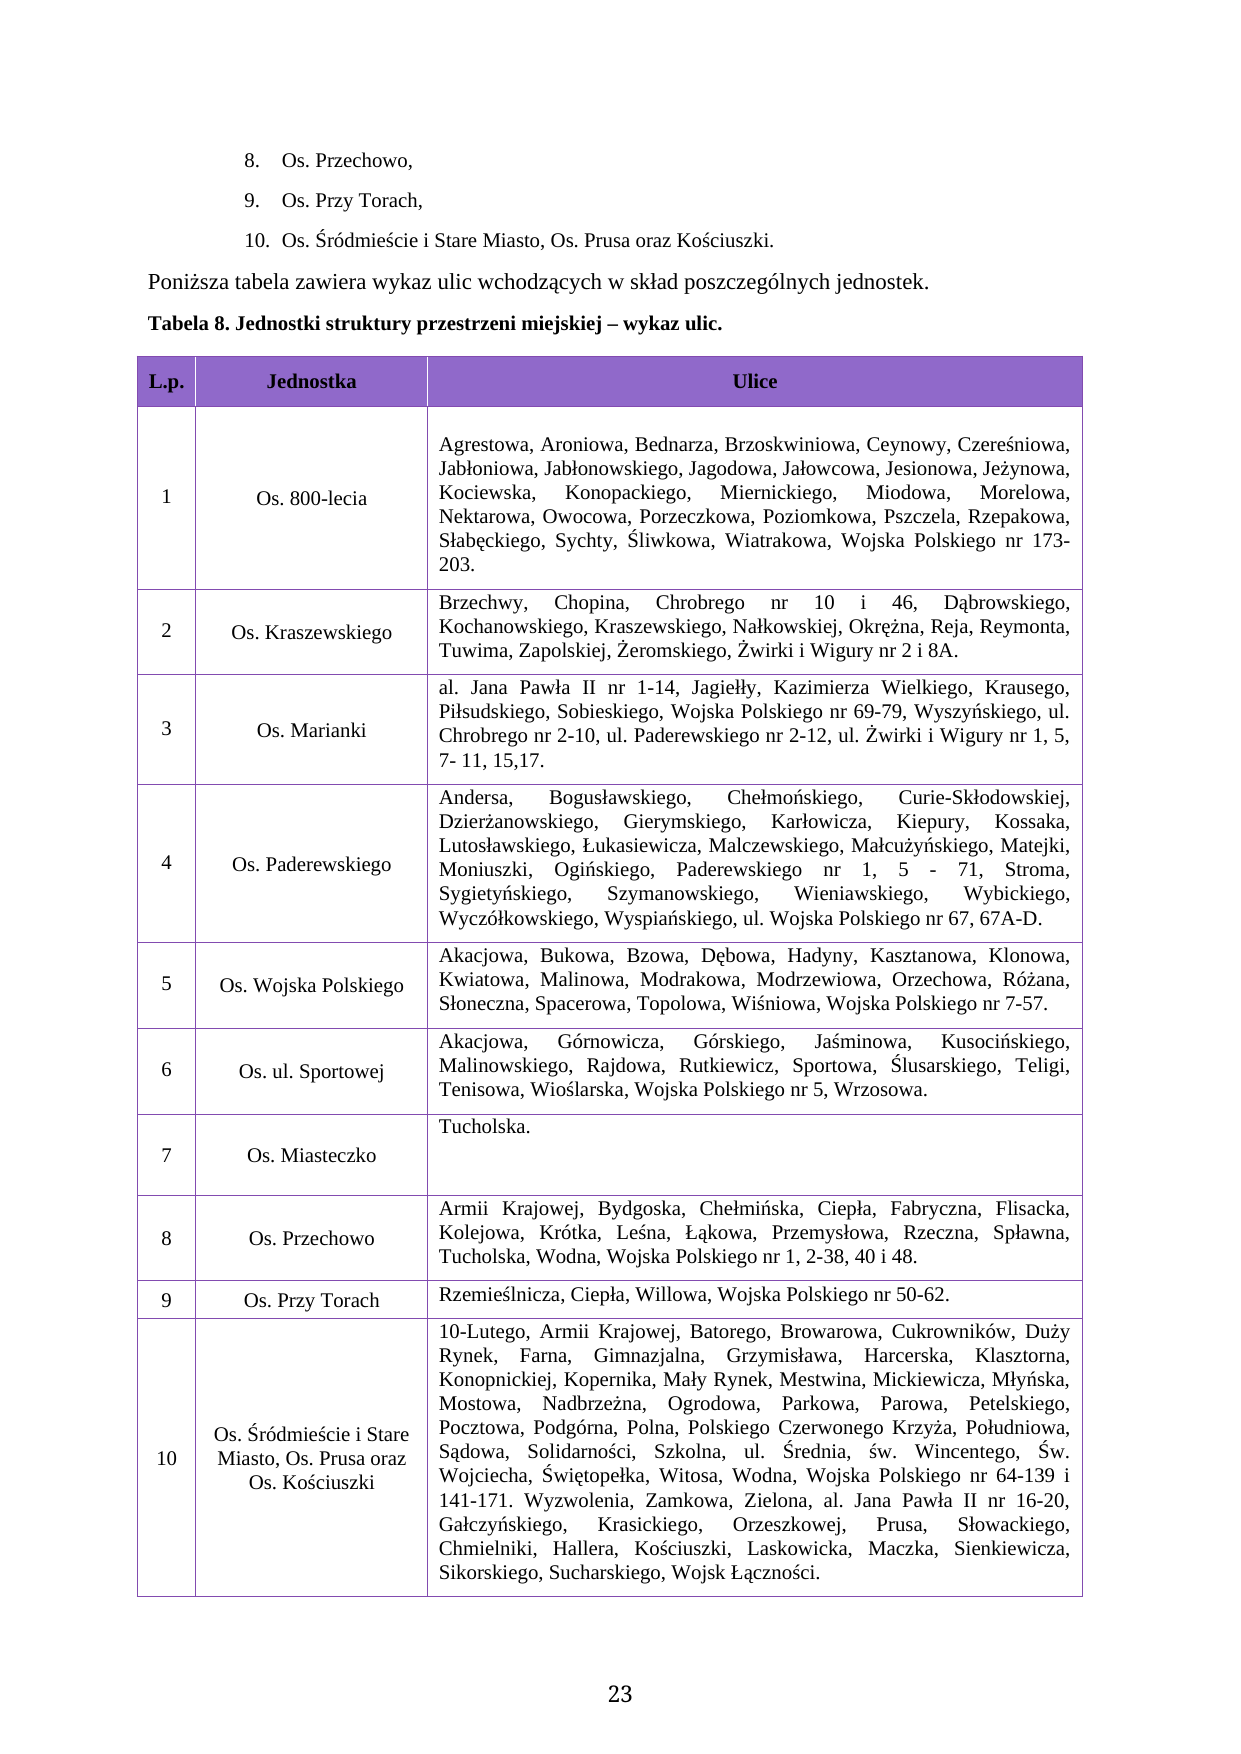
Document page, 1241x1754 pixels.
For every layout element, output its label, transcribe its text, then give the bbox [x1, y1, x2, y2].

table_cell 6 [138, 1029, 195, 1113]
table_cell 5 [138, 943, 195, 1028]
table_cell Akacjowa, Górnowicza, Górskiego, Jaśminowa, Kusocińskiego, Malinowskiego, Rajdowa, Rutkiewicz, Sportowa, Ślusarskiego, Teligi, Tenisowa, Wioślarska, Wojska Polskiego nr 5, Wrzosowa. [428, 1029, 1082, 1113]
table_cell Os. Przy Torach [196, 1281, 427, 1318]
table_cell 9 [138, 1281, 195, 1318]
table_cell Akacjowa, Bukowa, Bzowa, Dębowa, Hadyny, Kasztanowa, Klonowa, Kwiatowa, Malinowa, Modrakowa, Modrzewiowa, Orzechowa, Różana, Słoneczna, Spacerowa, Topolowa, Wiśniowa, Wojska Polskiego nr 7-57. [428, 943, 1082, 1028]
table_cell 7 [138, 1115, 195, 1195]
table_cell 4 [138, 785, 195, 942]
table_cell al. Jana Pawła II nr 1-14, Jagiełły, Kazimierza Wielkiego, Krausego, Piłsudskiego, Sobieskiego, Wojska Polskiego nr 69-79, Wyszyńskiego, ul. Chrobrego nr 2-10, ul. Paderewskiego nr 2-12, ul. Żwirki i Wigury nr 1, 5, 7- 11, 15,17. [428, 675, 1082, 784]
table_cell Os. Miasteczko [196, 1115, 427, 1195]
list Os. Przy Torach, [244, 188, 1093, 212]
table_cell Os. Wojska Polskiego [196, 943, 427, 1028]
table_cell Os. Śródmieście i Stare Miasto, Os. Prusa oraz Os. Kościuszki [196, 1319, 427, 1596]
table_cell Rzemieślnicza, Ciepła, Willowa, Wojska Polskiego nr 50-62. [428, 1281, 1082, 1318]
table_cell 8 [138, 1196, 195, 1280]
list Os. Przechowo, [244, 148, 1093, 172]
table_cell Os. Kraszewskiego [196, 590, 427, 674]
list Os. Śródmieście i Stare Miasto, Os. Prusa oraz Kościuszki. [244, 228, 1093, 252]
table_cell Brzechwy, Chopina, Chrobrego nr 10 i 46, Dąbrowskiego, Kochanowskiego, Kraszewskiego, Nałkowskiej, Okrężna, Reja, Reymonta, Tuwima, Zapolskiej, Żeromskiego, Żwirki i Wigury nr 2 i 8A. [428, 590, 1082, 674]
table_cell 1 [138, 407, 195, 588]
table_cell 2 [138, 590, 195, 674]
table_cell Os. 800-lecia [196, 407, 427, 588]
table_header Jednostka [196, 357, 427, 406]
table_cell Agrestowa, Aroniowa, Bednarza, Brzoskwiniowa, Ceynowy, Czereśniowa, Jabłoniowa, Jabłonowskiego, Jagodowa, Jałowcowa, Jesionowa, Jeżynowa, Kociewska, Konopackiego, Miernickiego, Miodowa, Morelowa, Nektarowa, Owocowa, Porzeczkowa, Poziomkowa, Pszczela, Rzepakowa, Słabęckiego, Sychty, Śliwkowa, Wiatrakowa, Wojska Polskiego nr 173-203. [428, 407, 1082, 588]
table_cell Os. Marianki [196, 675, 427, 784]
table_header L.p. [138, 357, 195, 406]
table_cell 10 [138, 1319, 195, 1596]
table_cell 10-Lutego, Armii Krajowej, Batorego, Browarowa, Cukrowników, Duży Rynek, Farna, Gimnazjalna, Grzymisława, Harcerska, Klasztorna, Konopnickiej, Kopernika, Mały Rynek, Mestwina, Mickiewicza, Młyńska, Mostowa, Nadbrzeżna, Ogrodowa, Parkowa, Parowa, Petelskiego, Pocztowa, Podgórna, Polna, Polskiego Czerwonego Krzyża, Południowa, Sądowa, Solidarności, Szkolna, ul. Średnia, św. Wincentego, Św. Wojciecha, Świętopełka, Witosa, Wodna, Wojska Polskiego nr 64-139 i 141-171. Wyzwolenia, Zamkowa, Zielona, al. Jana Pawła II nr 16-20, Gałczyńskiego, Krasickiego, Orzeszkowej, Prusa, Słowackiego, Chmielniki, Hallera, Kościuszki, Laskowicka, Maczka, Sienkiewicza, Sikorskiego, Sucharskiego, Wojsk Łączności. [428, 1319, 1082, 1596]
text Tabela 8. Jednostki struktury przestrzeni miejskiej – wykaz ulic. [148, 311, 1093, 335]
table_cell 3 [138, 675, 195, 784]
table_header Ulice [428, 357, 1082, 406]
table_cell Os. Przechowo [196, 1196, 427, 1280]
text Poniższa tabela zawiera wykaz ulic wchodzących w skład poszczególnych jednostek. [148, 268, 1093, 294]
table_cell Andersa, Bogusławskiego, Chełmońskiego, Curie-Skłodowskiej, Dzierżanowskiego, Gierymskiego, Karłowicza, Kiepury, Kossaka, Lutosławskiego, Łukasiewicza, Malczewskiego, Małcużyńskiego, Matejki, Moniuszki, Ogińskiego, Paderewskiego nr 1, 5 - 71, Stroma, Sygietyńskiego, Szymanowskiego, Wieniawskiego, Wybickiego, Wyczółkowskiego, Wyspiańskiego, ul. Wojska Polskiego nr 67, 67A-D. [428, 785, 1082, 942]
table_cell Armii Krajowej, Bydgoska, Chełmińska, Ciepła, Fabryczna, Flisacka, Kolejowa, Krótka, Leśna, Łąkowa, Przemysłowa, Rzeczna, Spławna, Tucholska, Wodna, Wojska Polskiego nr 1, 2-38, 40 i 48. [428, 1196, 1082, 1280]
table_cell Tucholska. [428, 1115, 1082, 1195]
table_cell Os. Paderewskiego [196, 785, 427, 942]
table_cell Os. ul. Sportowej [196, 1029, 427, 1113]
